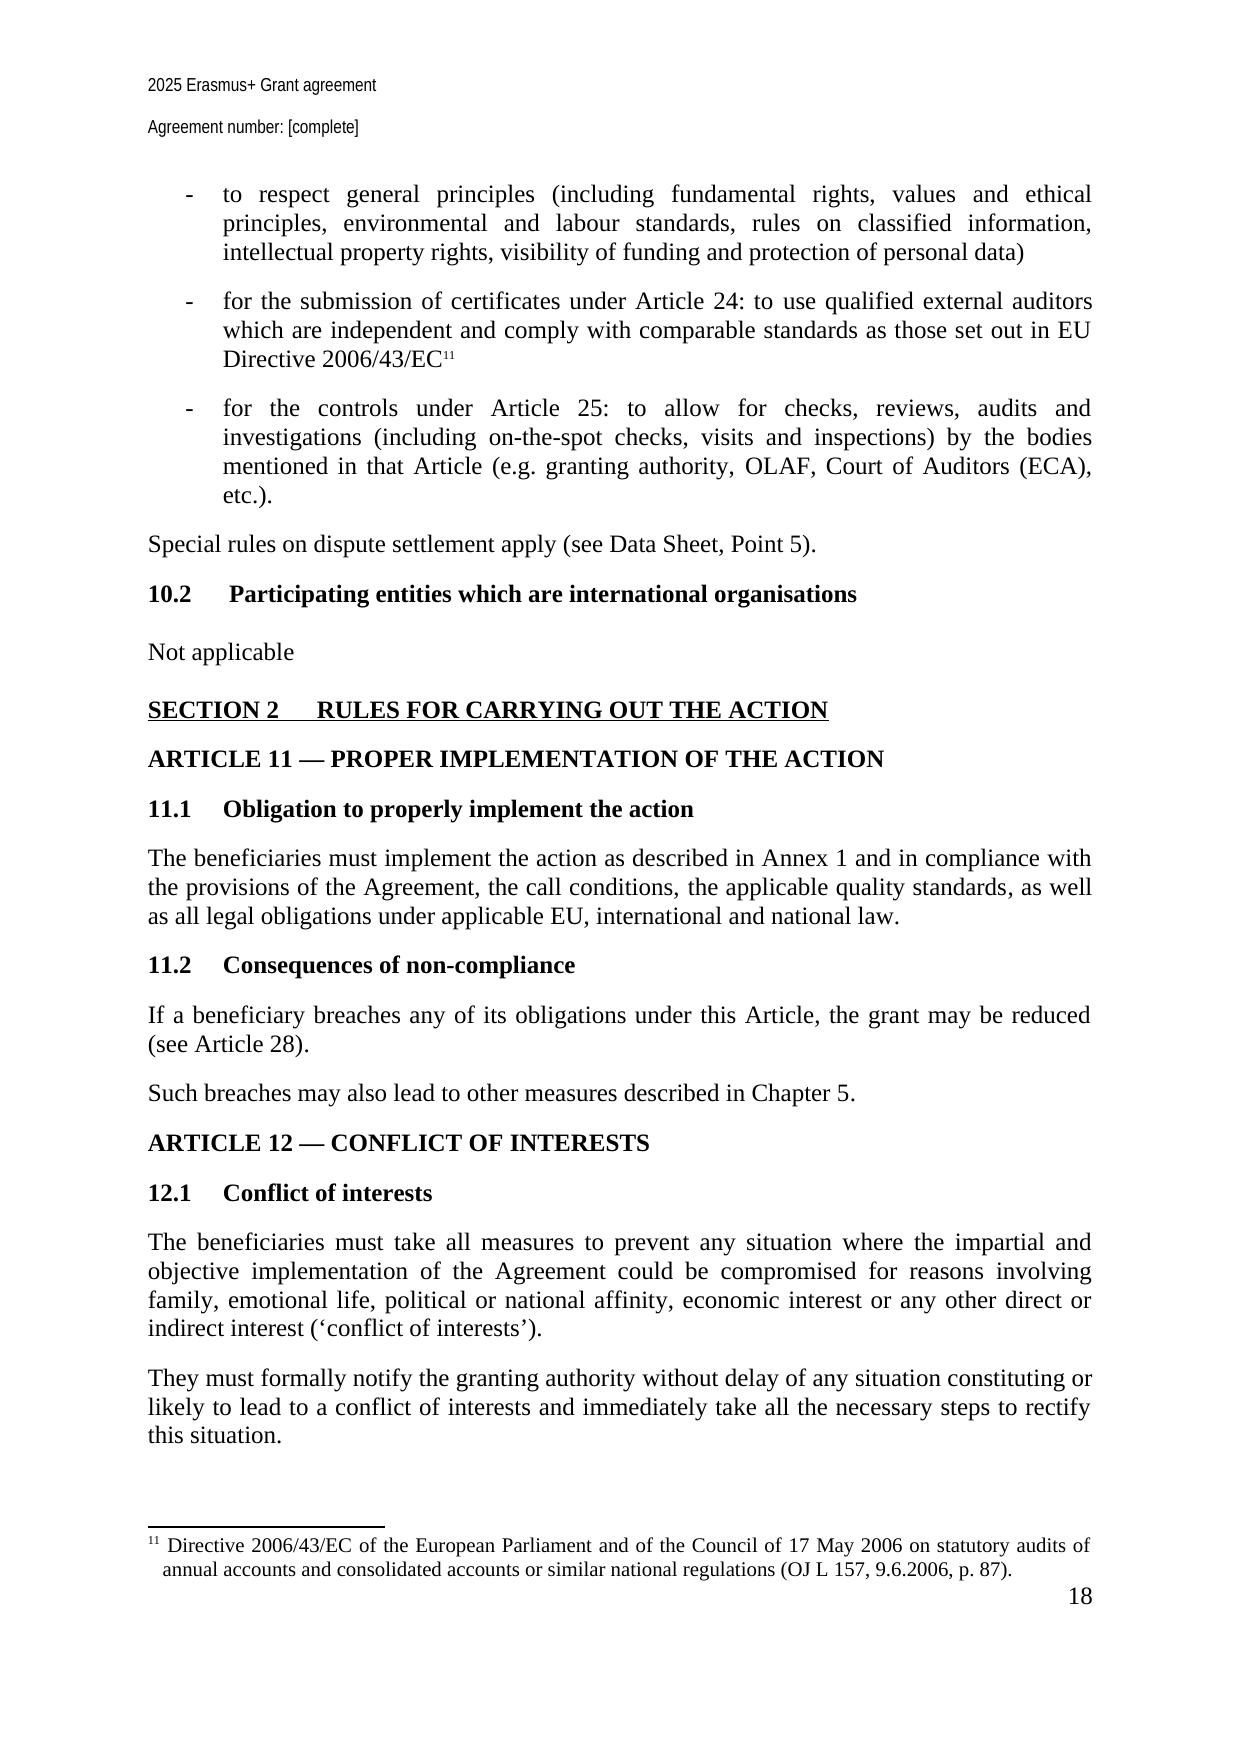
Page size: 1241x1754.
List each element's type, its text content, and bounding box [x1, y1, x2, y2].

list to respect general principles (including fundamental rights, values and ethical principles, environmental and labour standards, rules on classified information, intellectual property rights, visibility of funding and protection of personal data) [185, 179, 1092, 266]
list for the controls under Article 25: to allow for checks, reviews, audits and investigations (including on-the-spot checks, visits and inspections) by the bodies mentioned in that Article (e.g. granting authority, OLAF, Court of Auditors (ECA), etc.). [185, 393, 1092, 508]
list for the submission of certificates under Article 24: to use qualified external auditors which are independent and comply with comparable standards as those set out in EU Directive 2006/43/EC [185, 286, 1092, 373]
subtitle 12.1 Conflict of interests [148, 1178, 1092, 1206]
subtitle ARTICLE 11 — PROPER IMPLEMENTATION OF THE ACTION [148, 744, 1092, 773]
text The beneficiaries must implement the action as described in Annex 1 and in compliance with the provisions of the Agreement, the call conditions, the applicable quality standards, as well as all legal obligations under applicable EU, international and national law. [148, 843, 1092, 930]
text Not applicable [148, 637, 1092, 666]
text Such breaches may also lead to other measures described in Chapter 5. [148, 1078, 1092, 1107]
subtitle Participating entities which are international organisations [148, 579, 1092, 608]
subtitle SECTION 2 RULES FOR CARRYING OUT THE ACTION [148, 695, 1092, 723]
text The beneficiaries must take all measures to prevent any situation where the impartial and objective implementation of the Agreement could be compromised for reasons involving family, emotional life, political or national affinity, economic interest or any other direct or indirect interest (‘conflict of interests’). [148, 1227, 1092, 1342]
subtitle 11.2 Consequences of non-compliance [148, 951, 1092, 979]
text They must formally notify the granting authority without delay of any situation constituting or likely to lead to a conflict of interests and immediately take all the necessary steps to rectify this situation. [148, 1363, 1092, 1449]
subtitle ARTICLE 12 — CONFLICT OF INTERESTS [148, 1128, 1092, 1157]
text Special rules on dispute settlement apply (see Data Sheet, Point 5). [148, 529, 1092, 558]
subtitle 11.1 Obligation to properly implement the action [148, 794, 1092, 823]
text If a beneficiary breaches any of its obligations under this Article, the grant may be reduced (see Article 28). [148, 1000, 1092, 1058]
